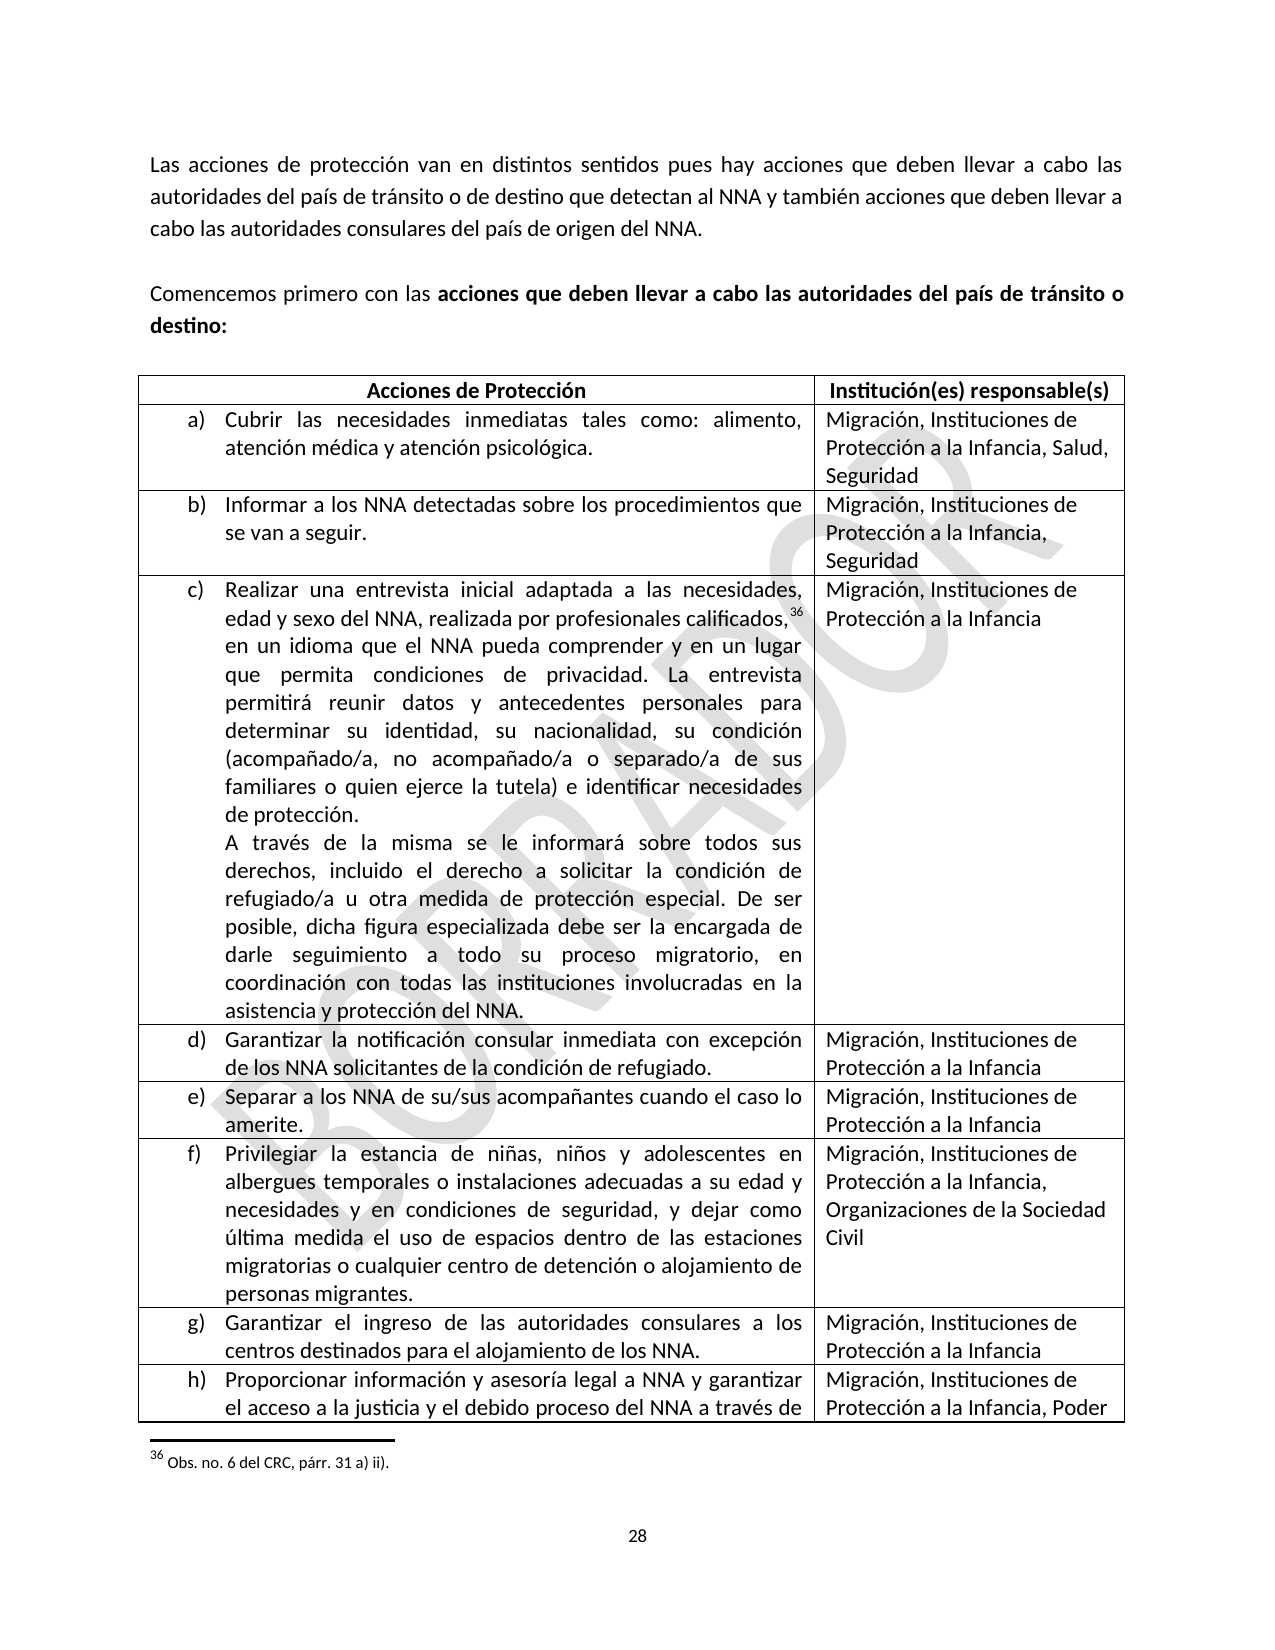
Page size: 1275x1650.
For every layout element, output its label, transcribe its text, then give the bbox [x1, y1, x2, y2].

text Las acciones de protección van en distintos sentidos pues hay acciones que deben llevar a cabo las autoridades del país de tránsito o de destino que detectan al NNA y también acciones que deben llevar a cabo las autoridades consulares del país de origen del NNA. [150, 150, 1125, 242]
table_cell Migración, Instituciones de Protección a la Infancia, Organizaciones de la Sociedad Civil [815, 1139, 1124, 1307]
table_cell Garantizar la notificación consular inmediata con excepción de los NNA solicitantes de la condición de refugiado. [139, 1025, 814, 1081]
table_cell Separar a los NNA de su/sus acompañantes cuando el caso lo amerite. [139, 1082, 814, 1138]
table_cell Migración, Instituciones de Protección a la Infancia [815, 1025, 1124, 1081]
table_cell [139, 1365, 814, 1421]
table_header Acciones de Protección [139, 376, 814, 404]
table_cell Informar a los NNA detectadas sobre los procedimientos que se van a seguir. [139, 491, 814, 574]
table_cell Migración, Instituciones de Protección a la Infancia [815, 1082, 1124, 1138]
text Comencemos primero con las acciones que deben llevar a cabo las autoridades del país de tránsito o destino: [150, 279, 1125, 339]
table_header Institución(es) responsable(s) [815, 376, 1124, 404]
table_cell Migración, Instituciones de Protección a la Infancia, Seguridad [815, 491, 1124, 574]
table_cell Garantizar el ingreso de las autoridades consulares a los centros destinados para el alojamiento de los NNA. [139, 1308, 814, 1364]
table_cell Migración, Instituciones de Protección a la Infancia [815, 576, 1124, 1024]
table_cell Migración, Instituciones de Protección a la Infancia, Salud, Seguridad [815, 405, 1124, 489]
table_cell Cubrir las necesidades inmediatas tales como: alimento, atención médica y atención psicológica. [139, 405, 814, 489]
table_cell Realizar una entrevista inicial adaptada a las necesidades, edad y sexo del NNA, realizada por profesionales calificados, en un idioma que el NNA pueda comprender y en un lugar que permita condiciones de privacidad. La entrevista permitirá reunir datos y antecedentes personales para determinar su identidad, su nacionalidad, su condición (acompañado/a, no acompañado/a o separado/a de sus familiares o quien ejerce la tutela) e identificar necesidades de protección. A través de la misma se le informará sobre todos sus derechos, incluido el derecho a solicitar la condición de refugiado/a u otra medida de protección especial. De ser posible, dicha figura especializada debe ser la encargada de darle seguimiento a todo su proceso migratorio, en coordinación con todas las instituciones involucradas en la asistencia y protección del NNA. [139, 576, 814, 1024]
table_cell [815, 1365, 1124, 1421]
table_cell Privilegiar la estancia de niñas, niños y adolescentes en albergues temporales o instalaciones adecuadas a su edad y necesidades y en condiciones de seguridad, y dejar como última medida el uso de espacios dentro de las estaciones migratorias o cualquier centro de detención o alojamiento de personas migrantes. [139, 1139, 814, 1307]
table_cell Migración, Instituciones de Protección a la Infancia [815, 1308, 1124, 1364]
